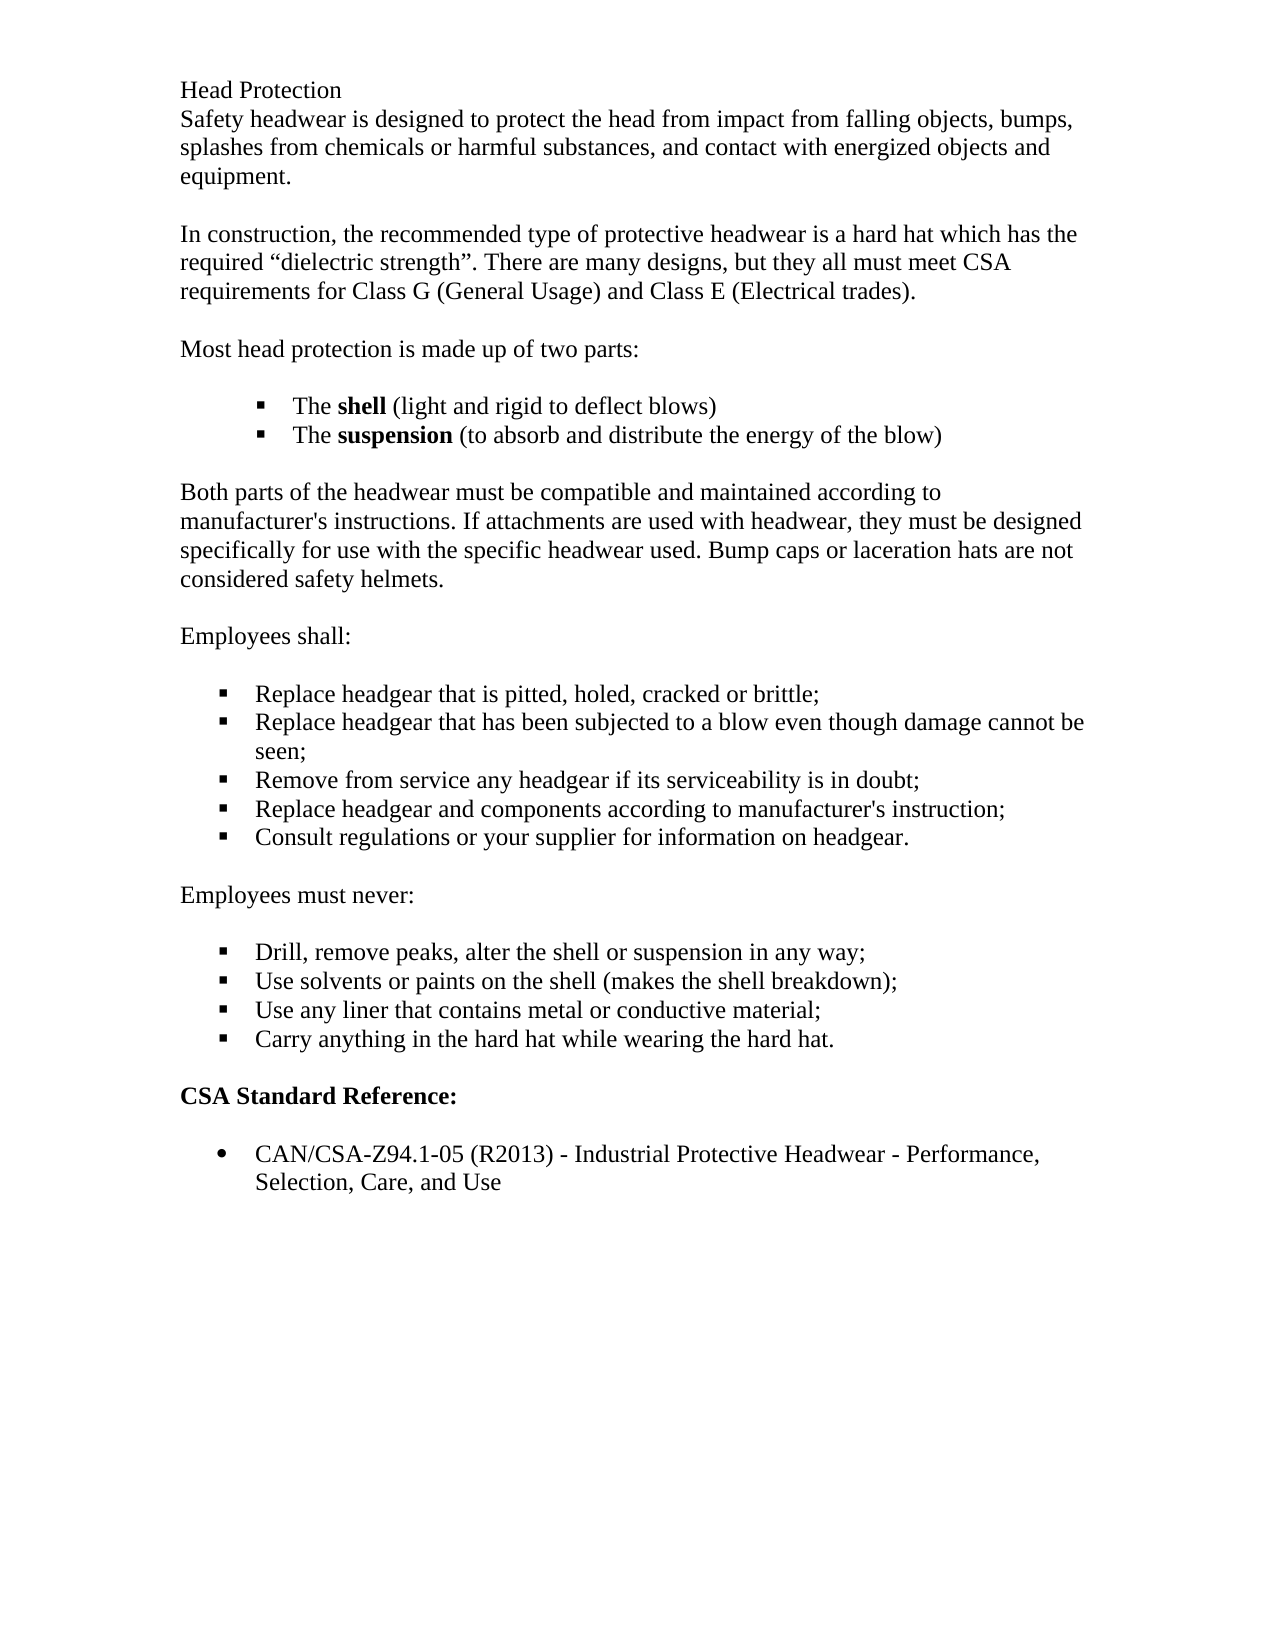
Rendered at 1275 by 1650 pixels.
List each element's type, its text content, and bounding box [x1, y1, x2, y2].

list The shell (light and rigid to deflect blows) [255, 391, 1095, 420]
text Most head protection is made up of two parts: [180, 334, 1095, 362]
list The suspension (to absorb and distribute the energy of the blow) [255, 420, 1095, 449]
list Use solvents or paints on the shell (makes the shell breakdown); [217, 966, 1095, 995]
list Carry anything in the hard hat while wearing the hard hat. [217, 1024, 1095, 1052]
text Employees shall: [180, 621, 1095, 650]
list Replace headgear that is pitted, holed, cracked or brittle; [217, 679, 1095, 707]
text Employees must never: [180, 880, 1095, 909]
subtitle Head Protection [180, 75, 1095, 104]
list Replace headgear that has been subjected to a blow even though damage cannot be seen; [217, 707, 1095, 765]
text Safety headwear is designed to protect the head from impact from falling objects, bumps, splashes from chemicals or harmful substances, and contact with energized objects and equipment. [180, 104, 1095, 190]
list Consult regulations or your supplier for information on headgear. [217, 822, 1095, 851]
list Use any liner that contains metal or conductive material; [217, 995, 1095, 1024]
list Replace headgear and components according to manufacturer's instruction; [217, 794, 1095, 822]
list CAN/CSA-Z94.1-05 (R2013) - Industrial Protective Headwear - Performance, Selection, Care, and Use [217, 1139, 1095, 1196]
list Drill, remove peaks, alter the shell or suspension in any way; [217, 937, 1095, 966]
list Remove from service any headgear if its serviceability is in doubt; [217, 765, 1095, 794]
text In construction, the recommended type of protective headwear is a hard hat which has the required “dielectric strength”. There are many designs, but they all must meet CSA requirements for Class G (General Usage) and Class E (Electrical trades). [180, 219, 1095, 305]
text Both parts of the headwear must be compatible and maintained according to manufacturer's instructions. If attachments are used with headwear, they must be designed specifically for use with the specific headwear used. Bump caps or laceration hats are not considered safety helmets. [180, 477, 1095, 592]
text CSA Standard Reference: [180, 1081, 1095, 1110]
